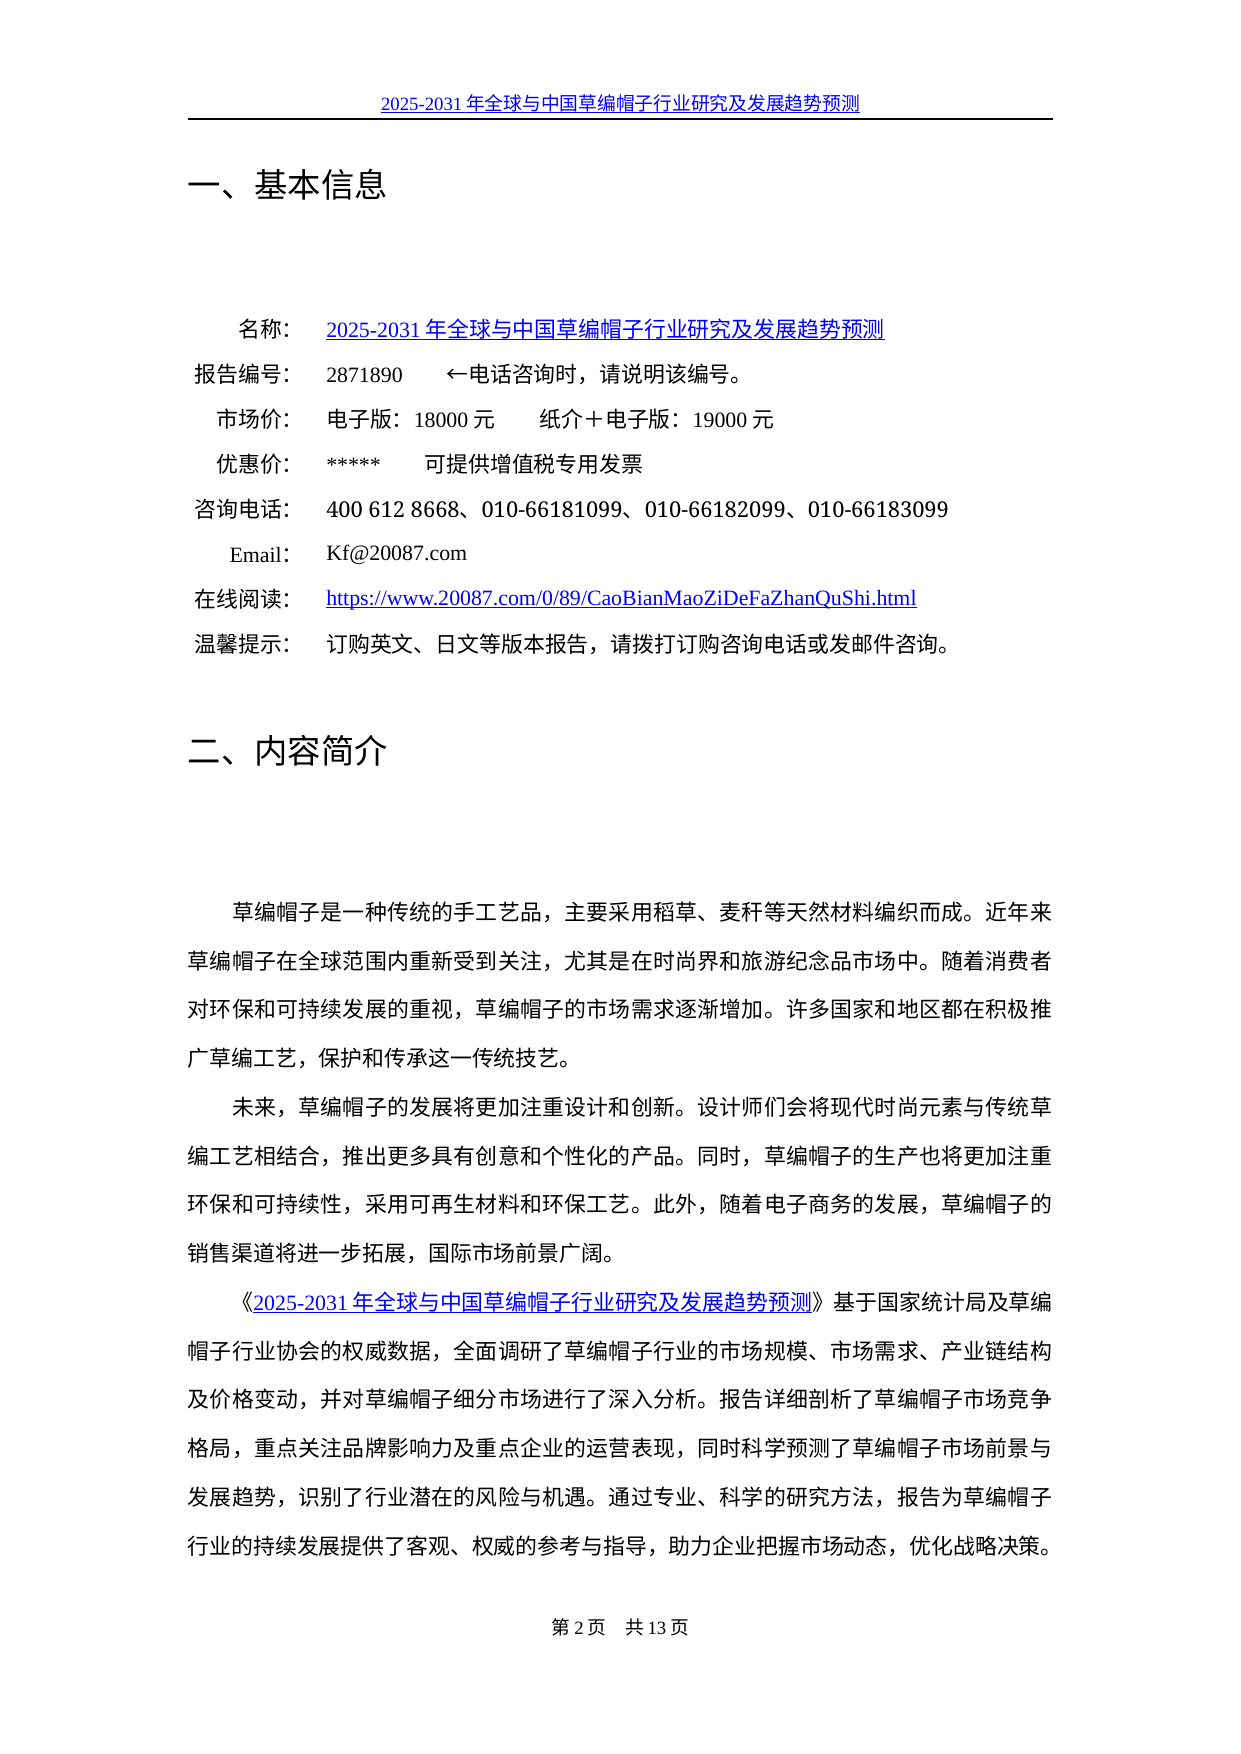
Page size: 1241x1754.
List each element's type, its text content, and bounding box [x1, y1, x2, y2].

table_cell 咨询电话： [167, 492, 315, 537]
title 二、内容简介 [187, 717, 1053, 782]
table_cell 报告编号： [167, 357, 315, 402]
table_cell [315, 582, 1073, 627]
table_cell 优惠价： [167, 447, 315, 492]
title 一、基本信息 [187, 150, 1053, 215]
table_cell 在线阅读： [167, 582, 315, 627]
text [187, 894, 1053, 1561]
table_cell 订购英文、日文等版本报告，请拨打订购咨询电话或发邮件咨询。 [315, 627, 1073, 672]
table_cell 市场价： [167, 402, 315, 447]
table_cell 温馨提示： [167, 627, 315, 672]
table_header 名称： [167, 312, 315, 357]
table_cell 电子版：18000 元 纸介＋电子版：19000 元 [315, 402, 1073, 447]
table_cell Email： [167, 537, 315, 582]
table_cell ***** 可提供增值税专用发票 [315, 447, 1073, 492]
table_cell 2871890 ←电话咨询时，请说明该编号。 [315, 357, 1073, 402]
table_cell Kf@20087.com [315, 537, 1073, 582]
table_header 2025-2031年全球与中国草编帽子行业研究及发展趋势预测 [315, 312, 1073, 357]
table_cell 400 612 8668、010-66181099、010-66182099、010-66183099 [315, 492, 1073, 537]
